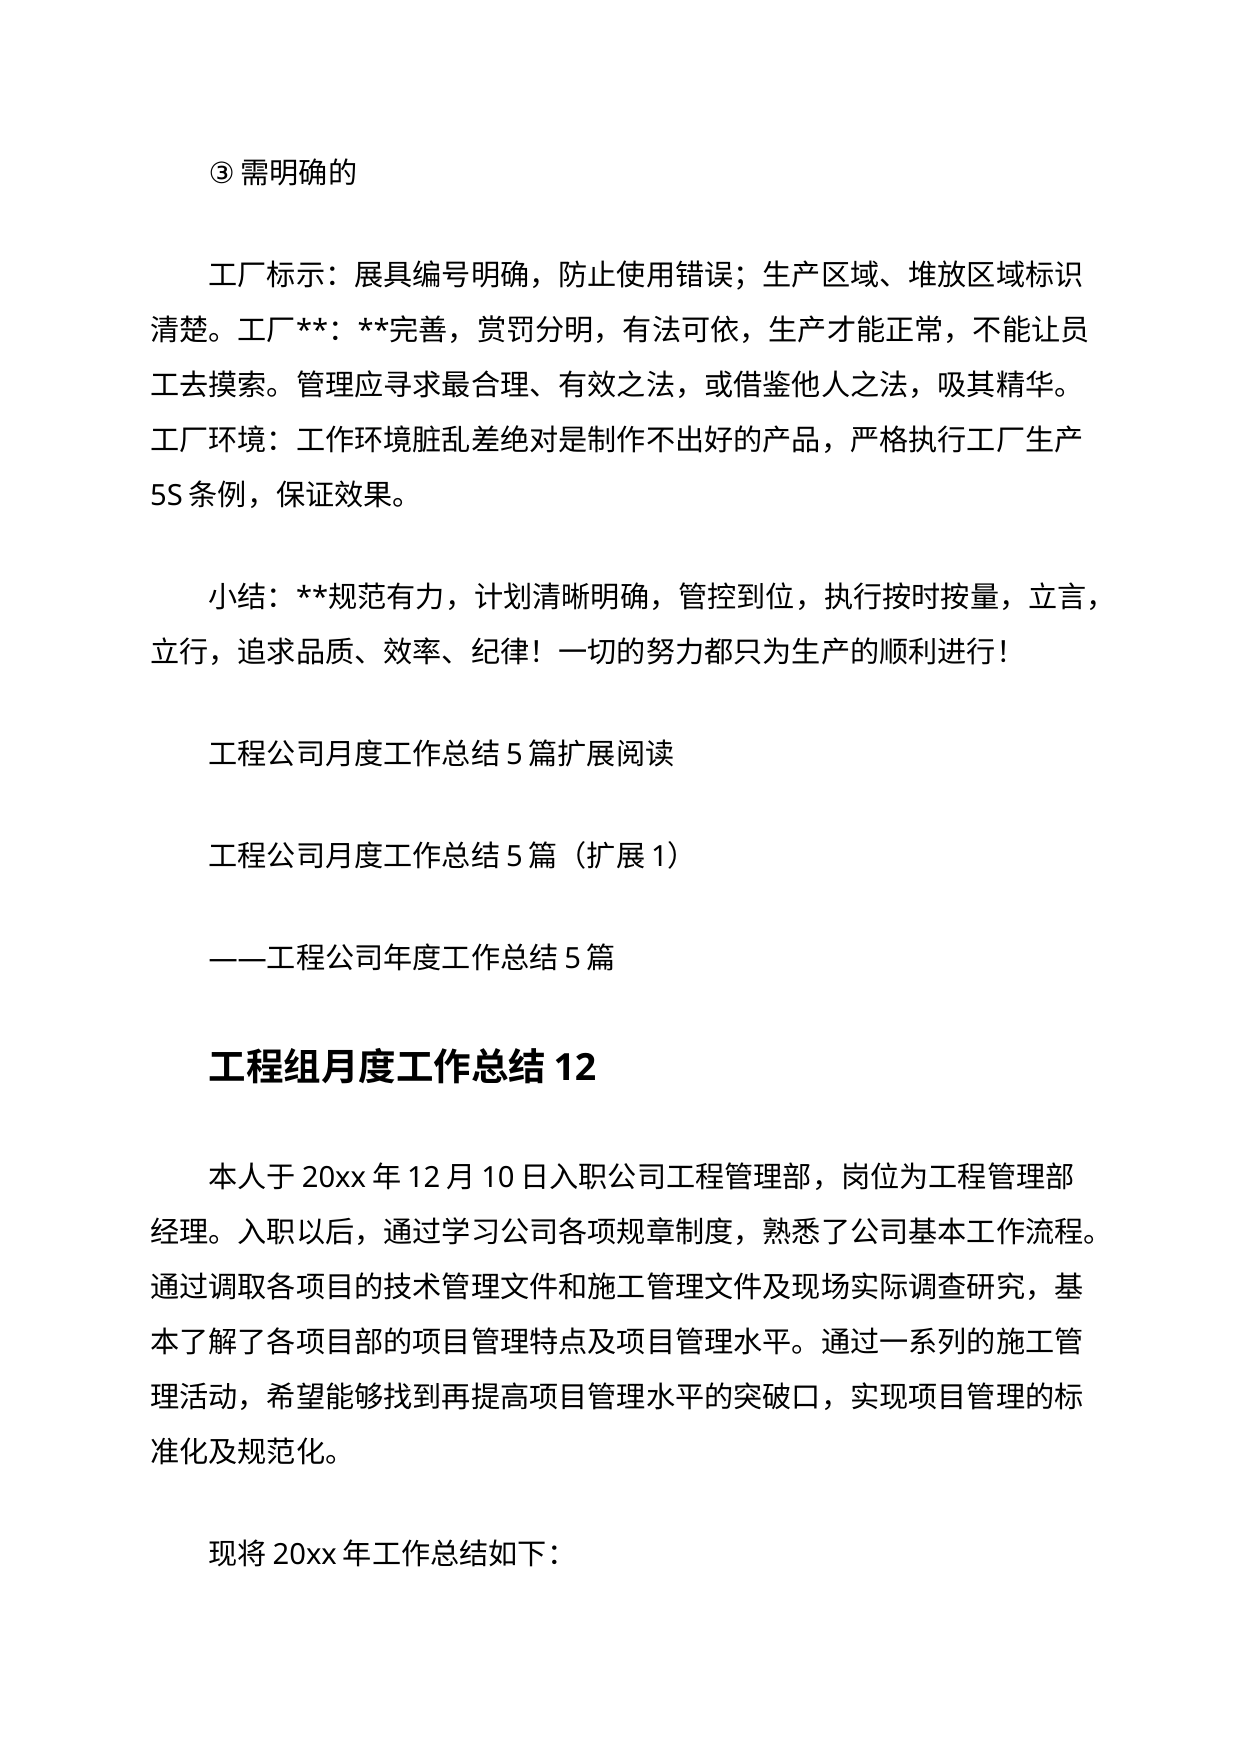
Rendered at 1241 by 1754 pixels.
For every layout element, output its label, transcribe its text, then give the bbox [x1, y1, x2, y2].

text ③需明确的 [150, 150, 1090, 192]
text 工程组月度工作总结12 [150, 1036, 1090, 1091]
text 小结：**规范有力，计划清晰明确，管控到位，执行按时按量，立言，立行，追求品质、效率、纪律！一切的努力都只为生产的顺利进行！ [150, 574, 1090, 671]
text ——工程公司年度工作总结5篇 [150, 934, 1090, 977]
text 工程公司月度工作总结5篇（扩展1） [150, 832, 1090, 875]
text 工厂标示：展具编号明确，防止使用错误；生产区域、堆放区域标识清楚。工厂**：**完善，赏罚分明，有法可依，生产才能正常，不能让员工去摸索。管理应寻求最合理、有效之法，或借鉴他人之法，吸其精华。工厂环境：工作环境脏乱差绝对是制作不出好的产品，严格执行工厂生产5S条例，保证效果。 [150, 252, 1090, 514]
text 工程公司月度工作总结5篇扩展阅读 [150, 730, 1090, 773]
text 本人于20xx年12月10日入职公司工程管理部，岗位为工程管理部经理。入职以后，通过学习公司各项规章制度，熟悉了公司基本工作流程。通过调取各项目的技术管理文件和施工管理文件及现场实际调查研究，基本了解了各项目部的项目管理特点及项目管理水平。通过一系列的施工管理活动，希望能够找到再提高项目管理水平的突破口，实现项目管理的标准化及规范化。 [150, 1154, 1090, 1471]
text 现将20xx年工作总结如下： [150, 1530, 1090, 1573]
